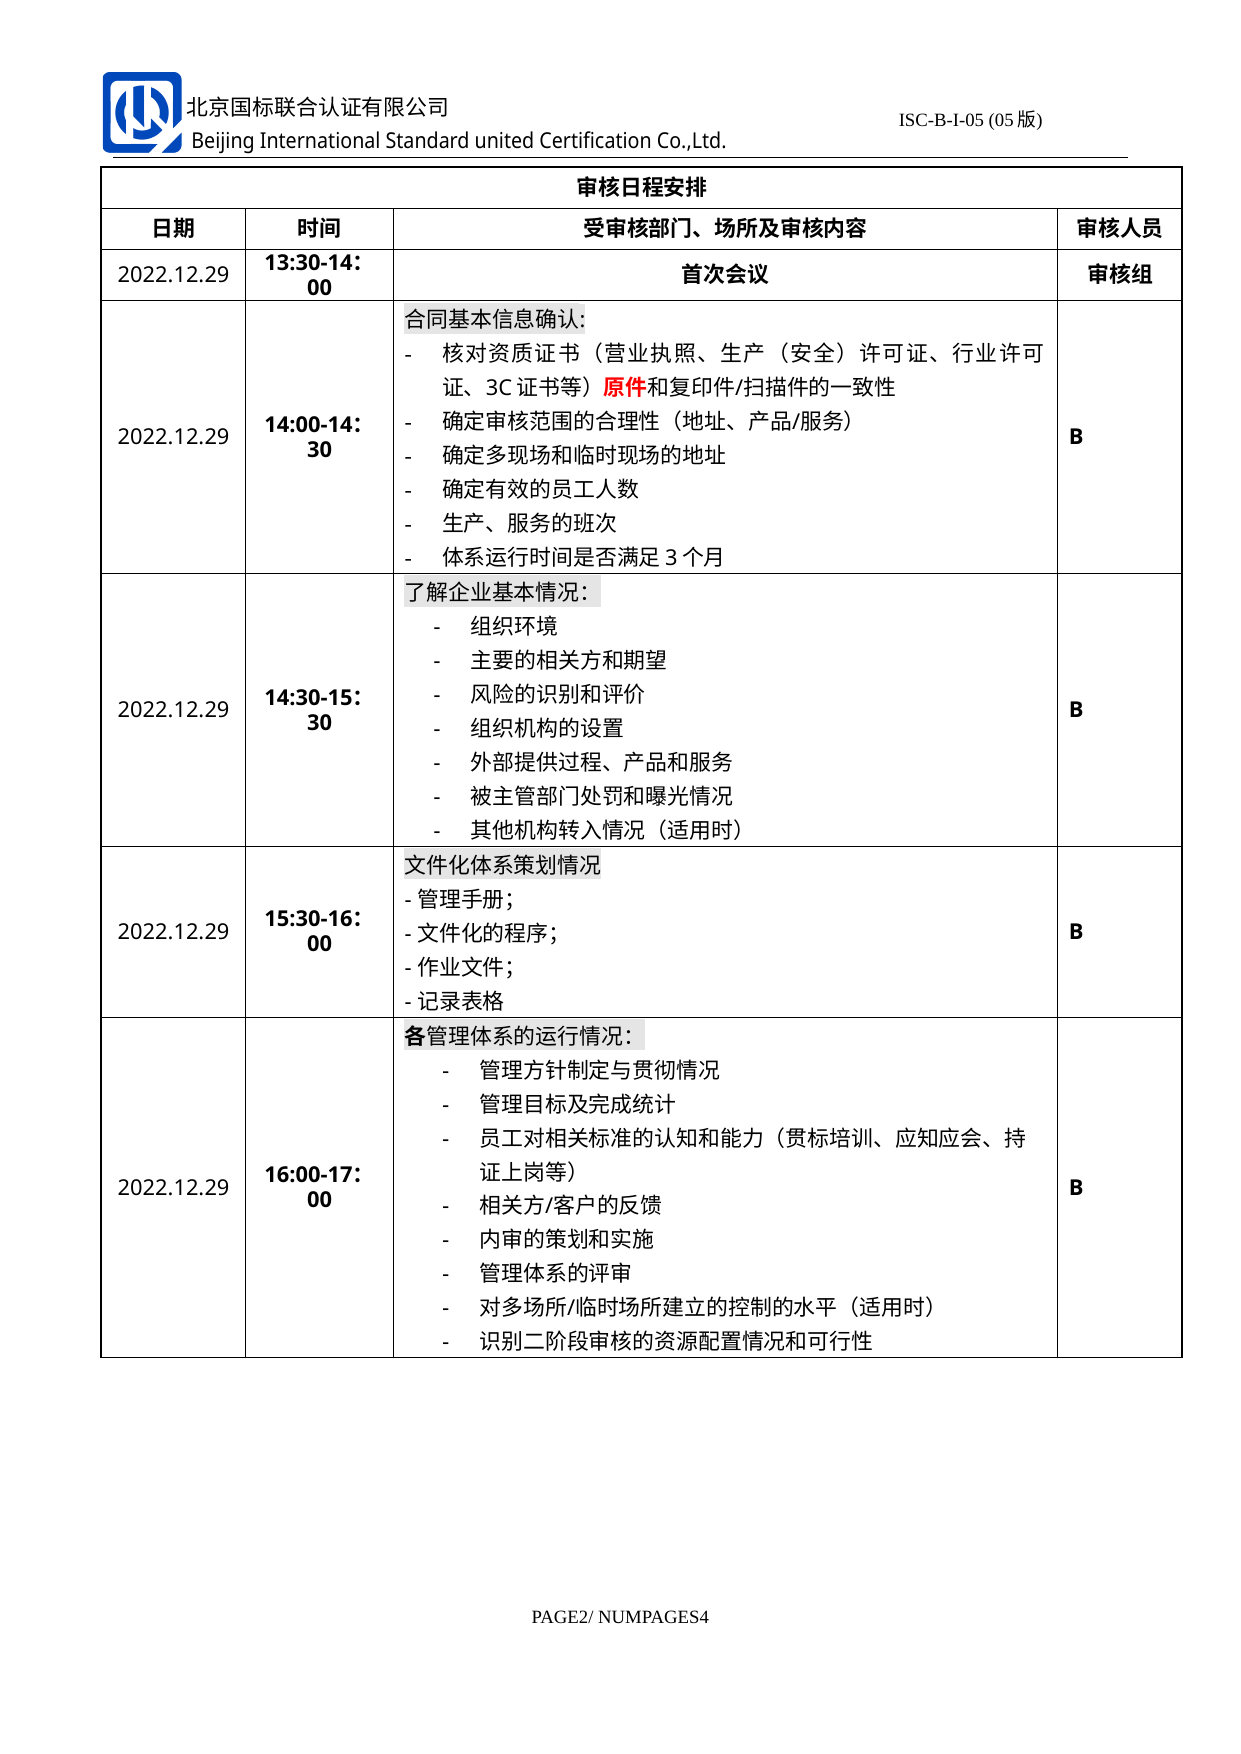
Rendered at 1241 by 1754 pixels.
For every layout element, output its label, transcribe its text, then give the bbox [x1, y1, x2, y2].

table_cell 合同基本信息确认: 核对资质证书（营业执照、生产（安全）许可证、行业许可证、3C证书等）原件和复印件/扫描件的一致性 确定审核范围的合理性（地址、产品/服务） 确定多现场和临时现场的地址 确定有效的员工人数 生产、服务的班次 体系运行时间是否满足3个月 [394, 301, 1057, 573]
table_cell 文件化体系策划情况 - 管理手册； - 文件化的程序； - 作业文件； - 记录表格 [394, 847, 1057, 1017]
table_cell 14:30-15：30 [246, 574, 393, 846]
table_cell 了解企业基本情况： 组织环境 主要的相关方和期望 风险的识别和评价 组织机构的设置 外部提供过程、产品和服务 被主管部门处罚和曝光情况 其他机构转入情况（适用时） [394, 574, 1057, 846]
table_cell 首次会议 [394, 250, 1057, 300]
table_cell 14:00-14：30 [246, 301, 393, 573]
table_cell B [1058, 574, 1181, 846]
table_cell 2022.12.29 [102, 250, 245, 300]
table_cell 审核组 [1058, 250, 1181, 300]
table_cell 日期 [102, 209, 245, 249]
table_cell 2022.12.29 [102, 1018, 245, 1357]
table_cell 审核人员 [1058, 209, 1181, 249]
table_cell B [1058, 1018, 1181, 1357]
table_cell 2022.12.29 [102, 574, 245, 846]
table_cell 受审核部门、场所及审核内容 [394, 209, 1057, 249]
table_cell 各管理体系的运行情况： 管理方针制定与贯彻情况 管理目标及完成统计 员工对相关标准的认知和能力（贯标培训、应知应会、持证上岗等） 相关方/客户的反馈 内审的策划和实施 管理体系的评审 对多场所/临时场所建立的控制的水平（适用时） 识别二阶段审核的资源配置情况和可行性 [394, 1018, 1057, 1357]
table_cell B [1058, 847, 1181, 1017]
table_cell 2022.12.29 [102, 847, 245, 1017]
table_cell 16:00-17：00 [246, 1018, 393, 1357]
picture [102, 72, 182, 153]
table_cell 2022.12.29 [102, 301, 245, 573]
table_cell 13:30-14：00 [246, 250, 393, 300]
table_cell B [1058, 301, 1181, 573]
table_cell 15:30-16：00 [246, 847, 393, 1017]
table_header 审核日程安排 [102, 168, 1181, 208]
table_cell 时间 [246, 209, 393, 249]
